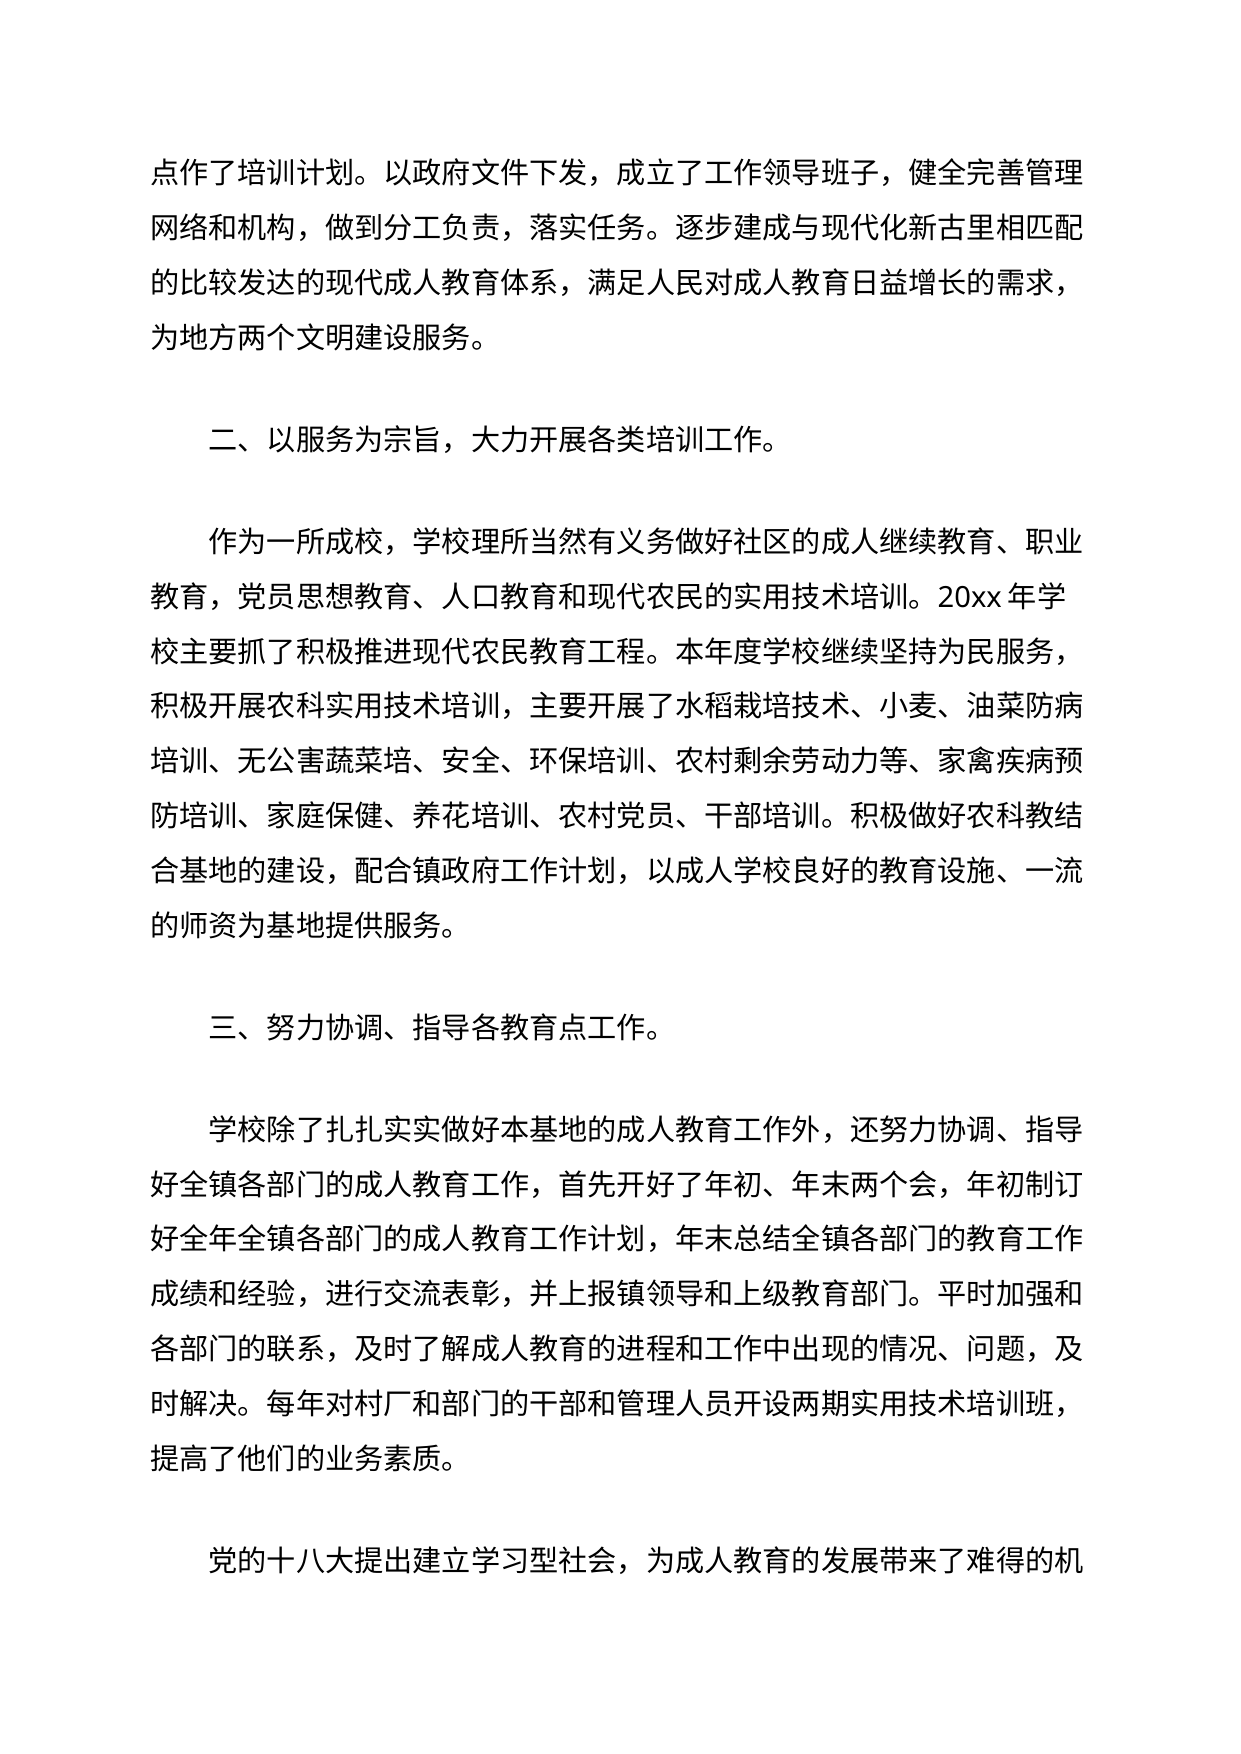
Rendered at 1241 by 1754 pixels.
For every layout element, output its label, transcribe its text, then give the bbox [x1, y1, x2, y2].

text 三、努力协调、指导各教育点工作。 [150, 1004, 1090, 1047]
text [150, 1537, 1090, 1579]
text 学校除了扎扎实实做好本基地的成人教育工作外，还努力协调、指导好全镇各部门的成人教育工作，首先开好了年初、年末两个会，年初制订好全年全镇各部门的成人教育工作计划，年末总结全镇各部门的教育工作成绩和经验，进行交流表彰，并上报镇领导和上级教育部门。平时加强和各部门的联系，及时了解成人教育的进程和工作中出现的情况、问题，及时解决。每年对村厂和部门的干部和管理人员开设两期实用技术培训班，提高了他们的业务素质。 [150, 1106, 1090, 1478]
text 作为一所成校，学校理所当然有义务做好社区的成人继续教育、职业教育，党员思想教育、人口教育和现代农民的实用技术培训。20xx年学校主要抓了积极推进现代农民教育工程。本年度学校继续坚持为民服务，积极开展农科实用技术培训，主要开展了水稻栽培技术、小麦、油菜防病培训、无公害蔬菜培、安全、环保培训、农村剩余劳动力等、家禽疾病预防培训、家庭保健、养花培训、农村党员、干部培训。积极做好农科教结合基地的建设，配合镇政府工作计划，以成人学校良好的教育设施、一流的师资为基地提供服务。 [150, 518, 1090, 945]
text 二、以服务为宗旨，大力开展各类培训工作。 [150, 416, 1090, 459]
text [150, 150, 1090, 357]
